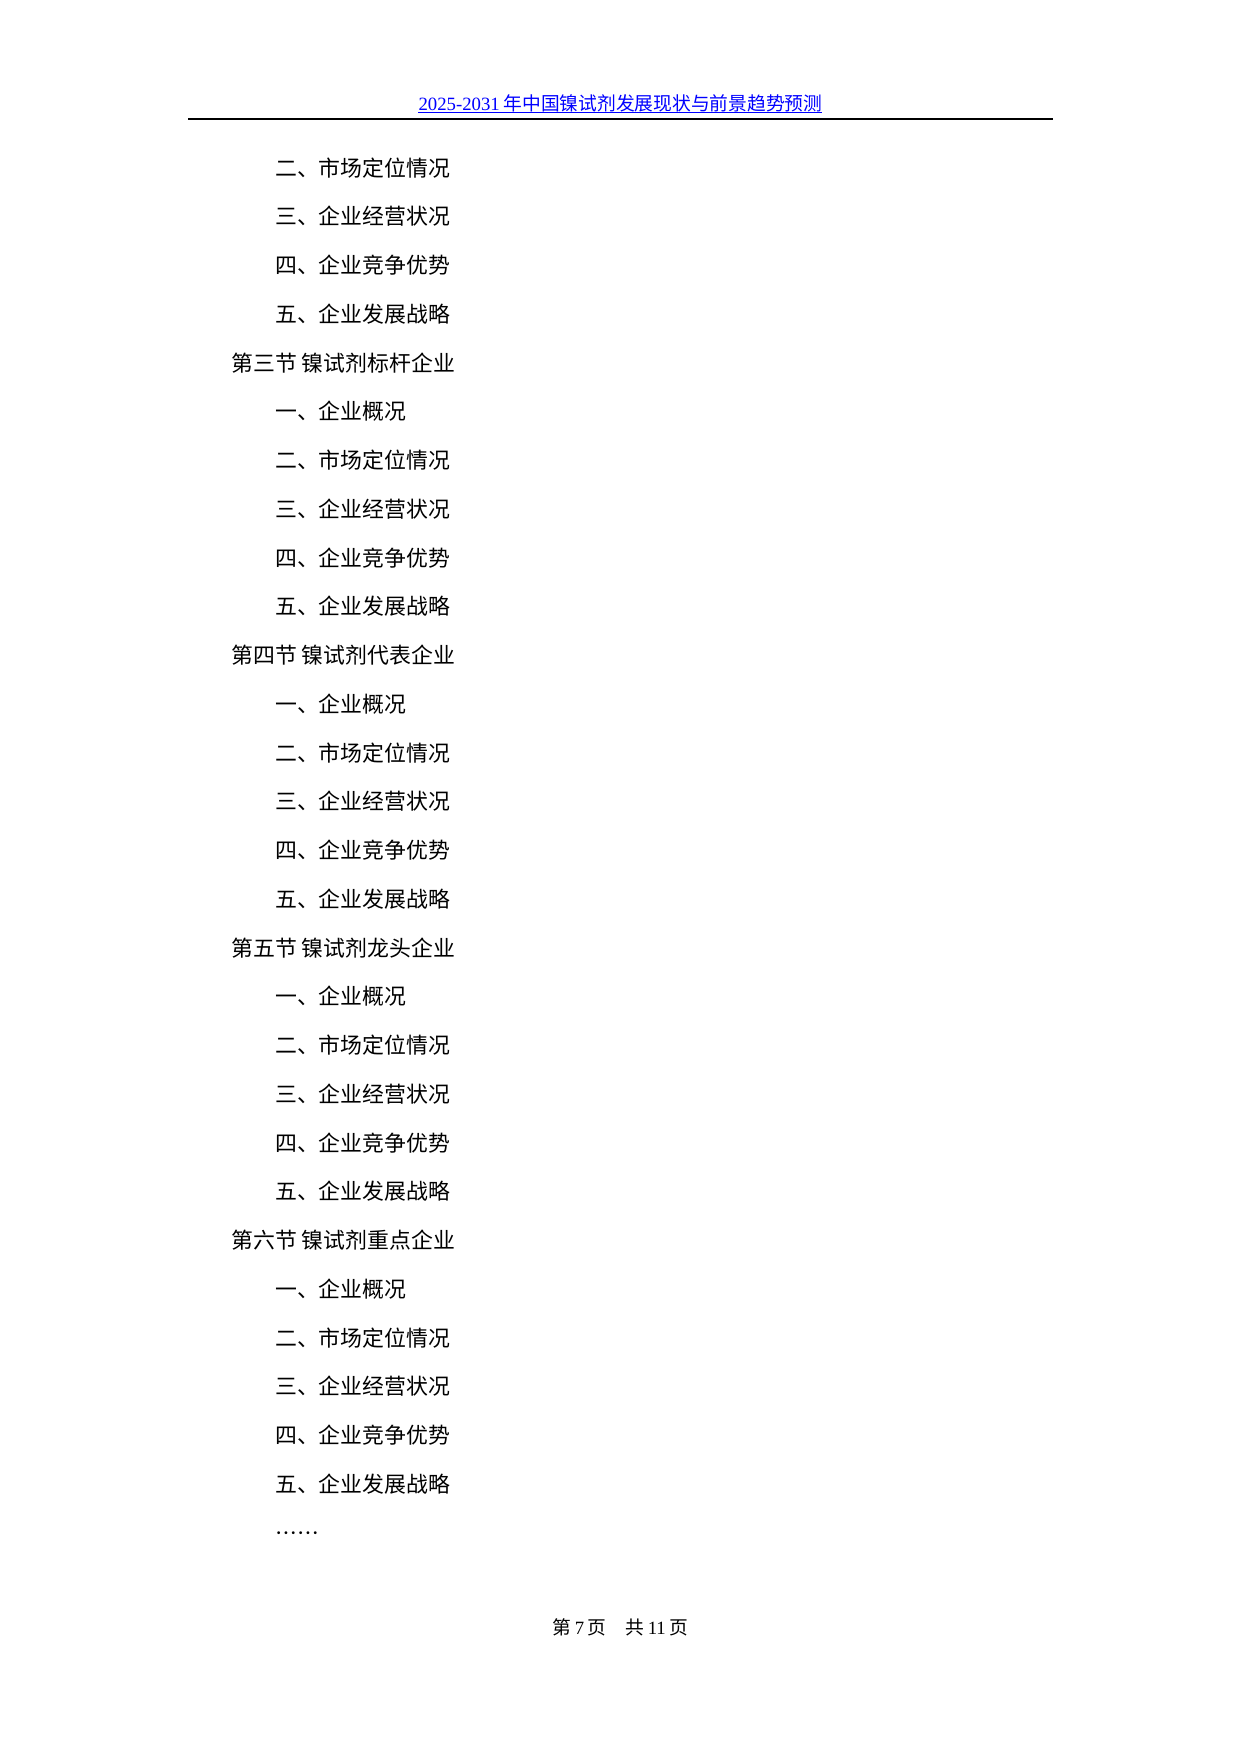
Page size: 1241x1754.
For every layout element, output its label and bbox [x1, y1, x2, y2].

text [187, 150, 1053, 1548]
